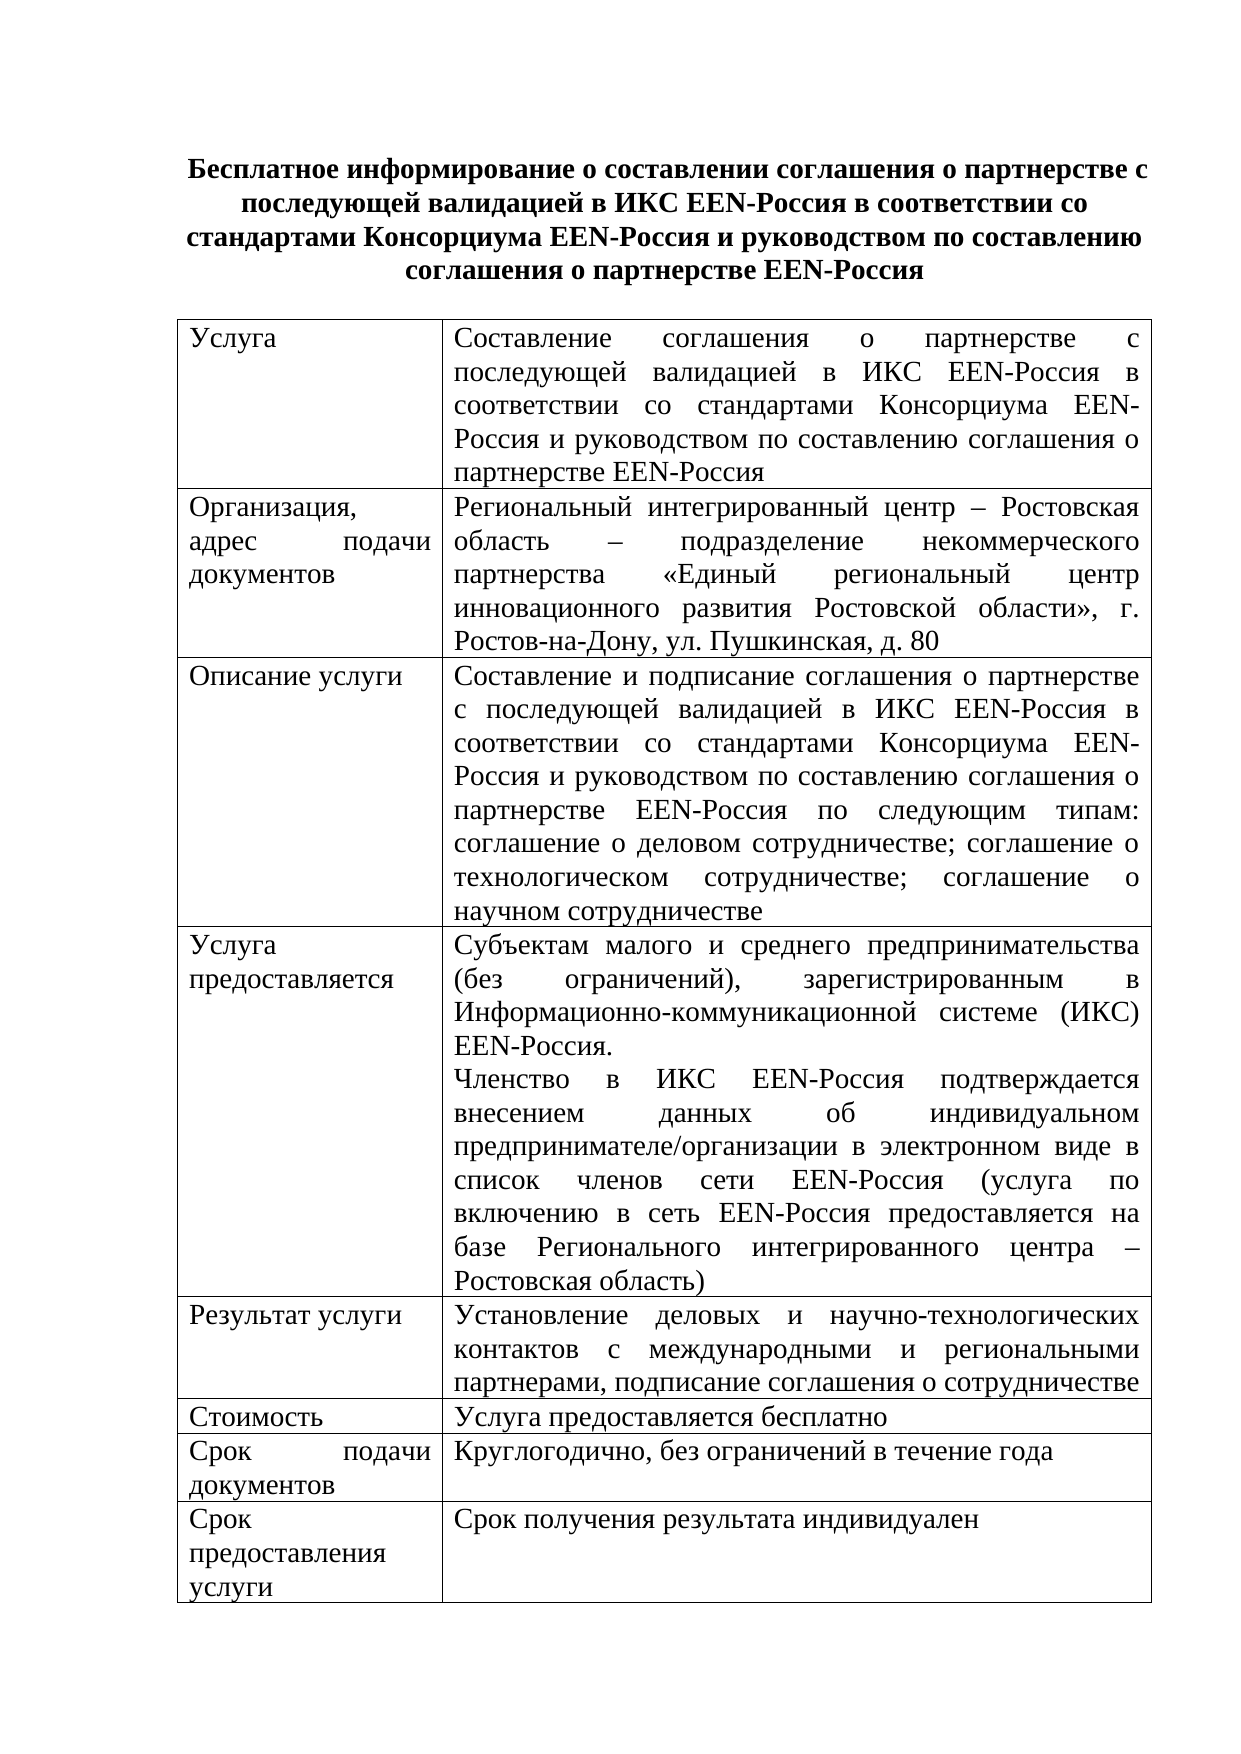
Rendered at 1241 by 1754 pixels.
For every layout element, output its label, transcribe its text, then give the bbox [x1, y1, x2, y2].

table_cell Региональный интегрированный центр – Ростовская область – подразделение некоммерческого партнерства «Единый региональный центр инновационного развития Ростовской области», г. Ростов-на-Дону, ул. Пушкинская, д. 80 [443, 489, 1151, 657]
table_cell Составление и подписание соглашения о партнерстве с последующей валидацией в ИКС EEN-Россия в соответствии со стандартами Консорциума EEN-Россия и руководством по составлению соглашения о партнерстве EEN-Россия по следующим типам: соглашение о деловом сотрудничестве; соглашение о технологическом сотрудничестве; соглашение о научном сотрудничестве [443, 658, 1151, 926]
table_cell Круглогодично, без ограничений в течение года [443, 1434, 1151, 1501]
table_cell Установление деловых и научно-технологических контактов с международными и региональными партнерами, подписание соглашения о сотрудничестве [443, 1297, 1151, 1398]
table_cell Услуга предоставляется бесплатно [443, 1399, 1151, 1432]
table_cell Срок предоставления услуги [178, 1502, 442, 1602]
table_cell Субъектам малого и среднего предпринимательства (без ограничений), зарегистрированным в Информационно-коммуникационной системе (ИКС) EEN-Россия. Членство в ИКС EEN-Россия подтверждается внесением данных об индивидуальном предпринимателе/организации в электронном виде в список членов сети EEN-Россия (услуга по включению в сеть EEN-Россия предоставляется на базе Регионального интегрированного центра – Ростовская область) [443, 927, 1151, 1296]
text Бесплатное информирование о составлении соглашения о партнерстве с последующей валидацией в ИКС EEN-Россия в соответствии со стандартами Консорциума EEN-Россия и руководством по составлению соглашения о партнерстве EEN-Россия [177, 152, 1152, 286]
table_cell Стоимость [178, 1399, 442, 1432]
table_cell Срок получения результата индивидуален [443, 1502, 1151, 1602]
table_cell Результат услуги [178, 1297, 442, 1398]
table_cell Срок подачи документов [178, 1434, 442, 1501]
table_cell Услуга предоставляется [178, 927, 442, 1296]
table_header Составление соглашения о партнерстве с последующей валидацией в ИКС EEN-Россия в соответствии со стандартами Консорциума EEN-Россия и руководством по составлению соглашения о партнерстве EEN-Россия [443, 320, 1151, 488]
table_cell Описание услуги [178, 658, 442, 926]
table_cell Организация, адрес подачи документов [178, 489, 442, 657]
table_header Услуга [178, 320, 442, 488]
